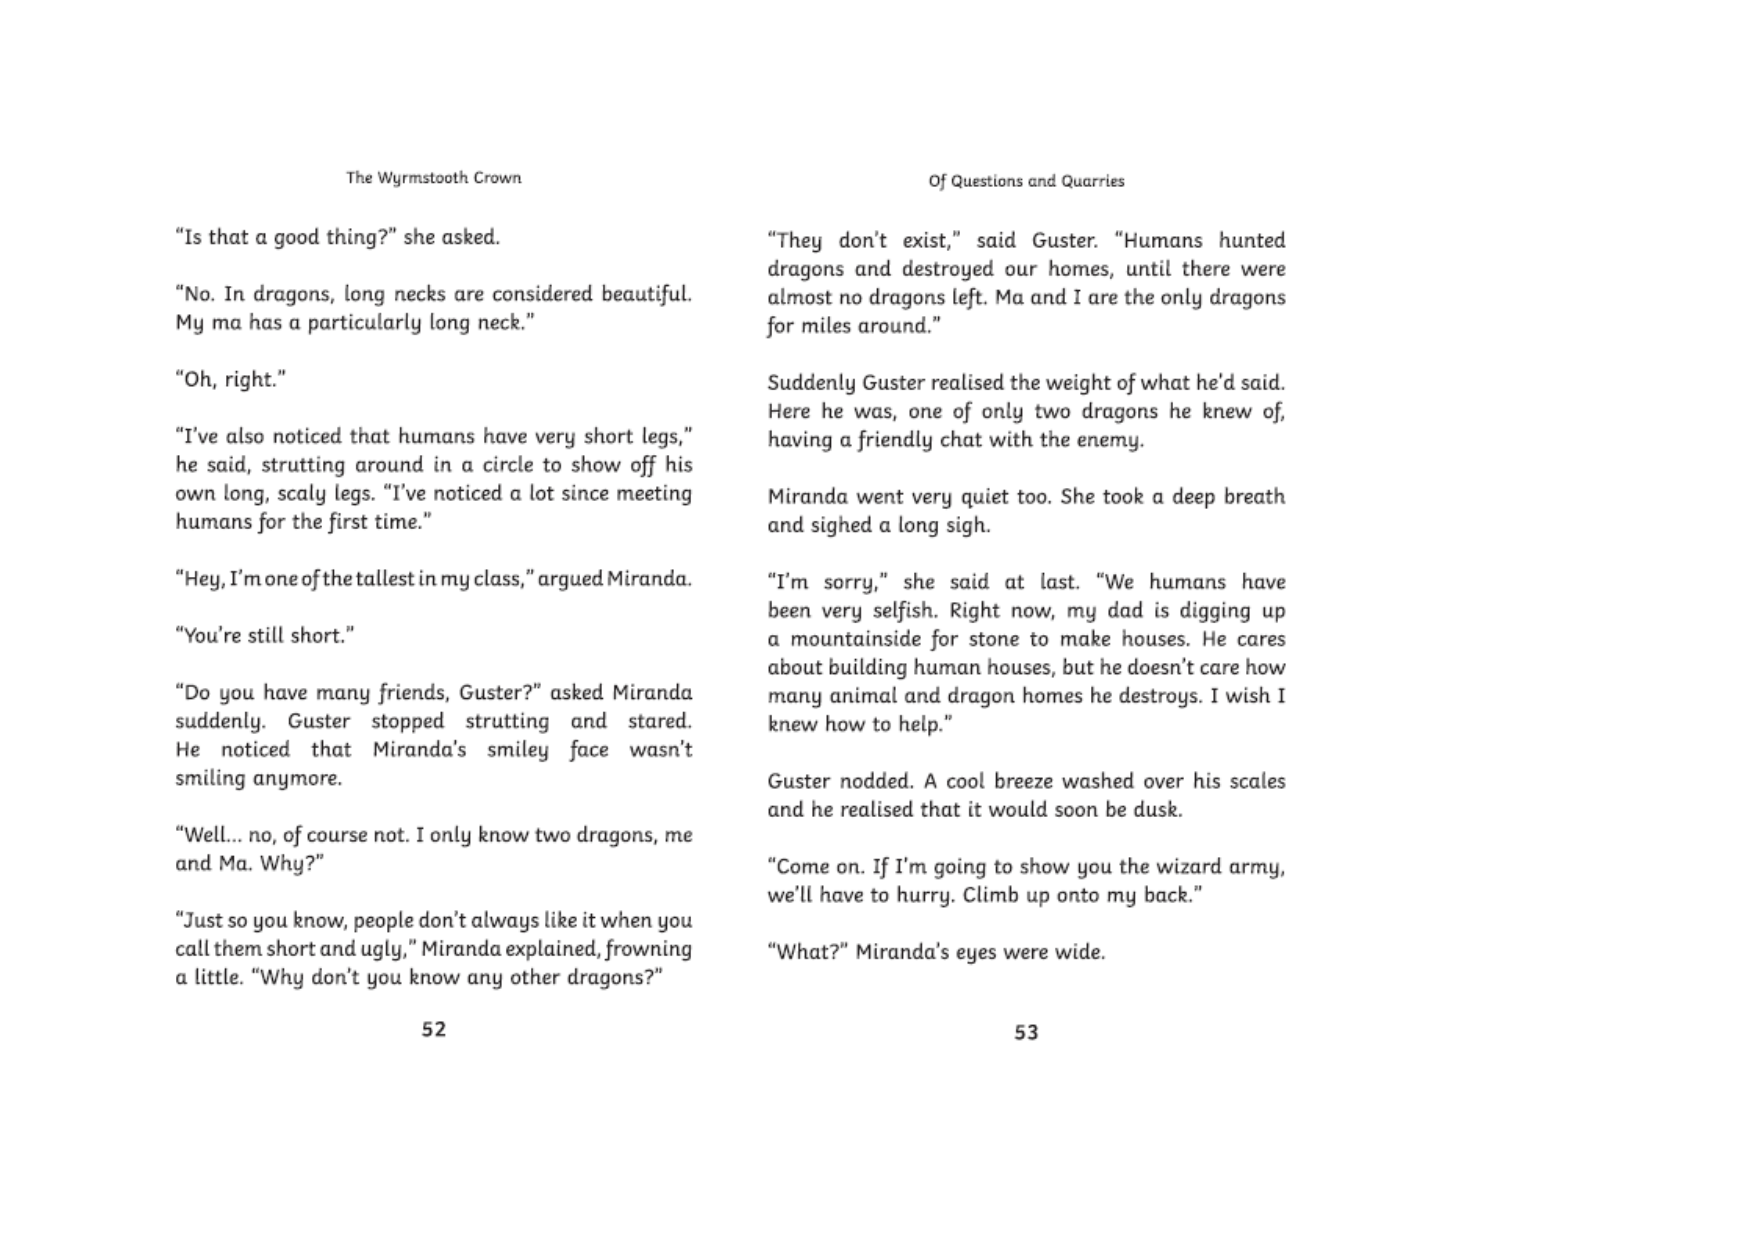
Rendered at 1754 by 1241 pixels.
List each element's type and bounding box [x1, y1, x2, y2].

picture [736, 154, 1314, 1064]
picture [150, 150, 727, 1064]
